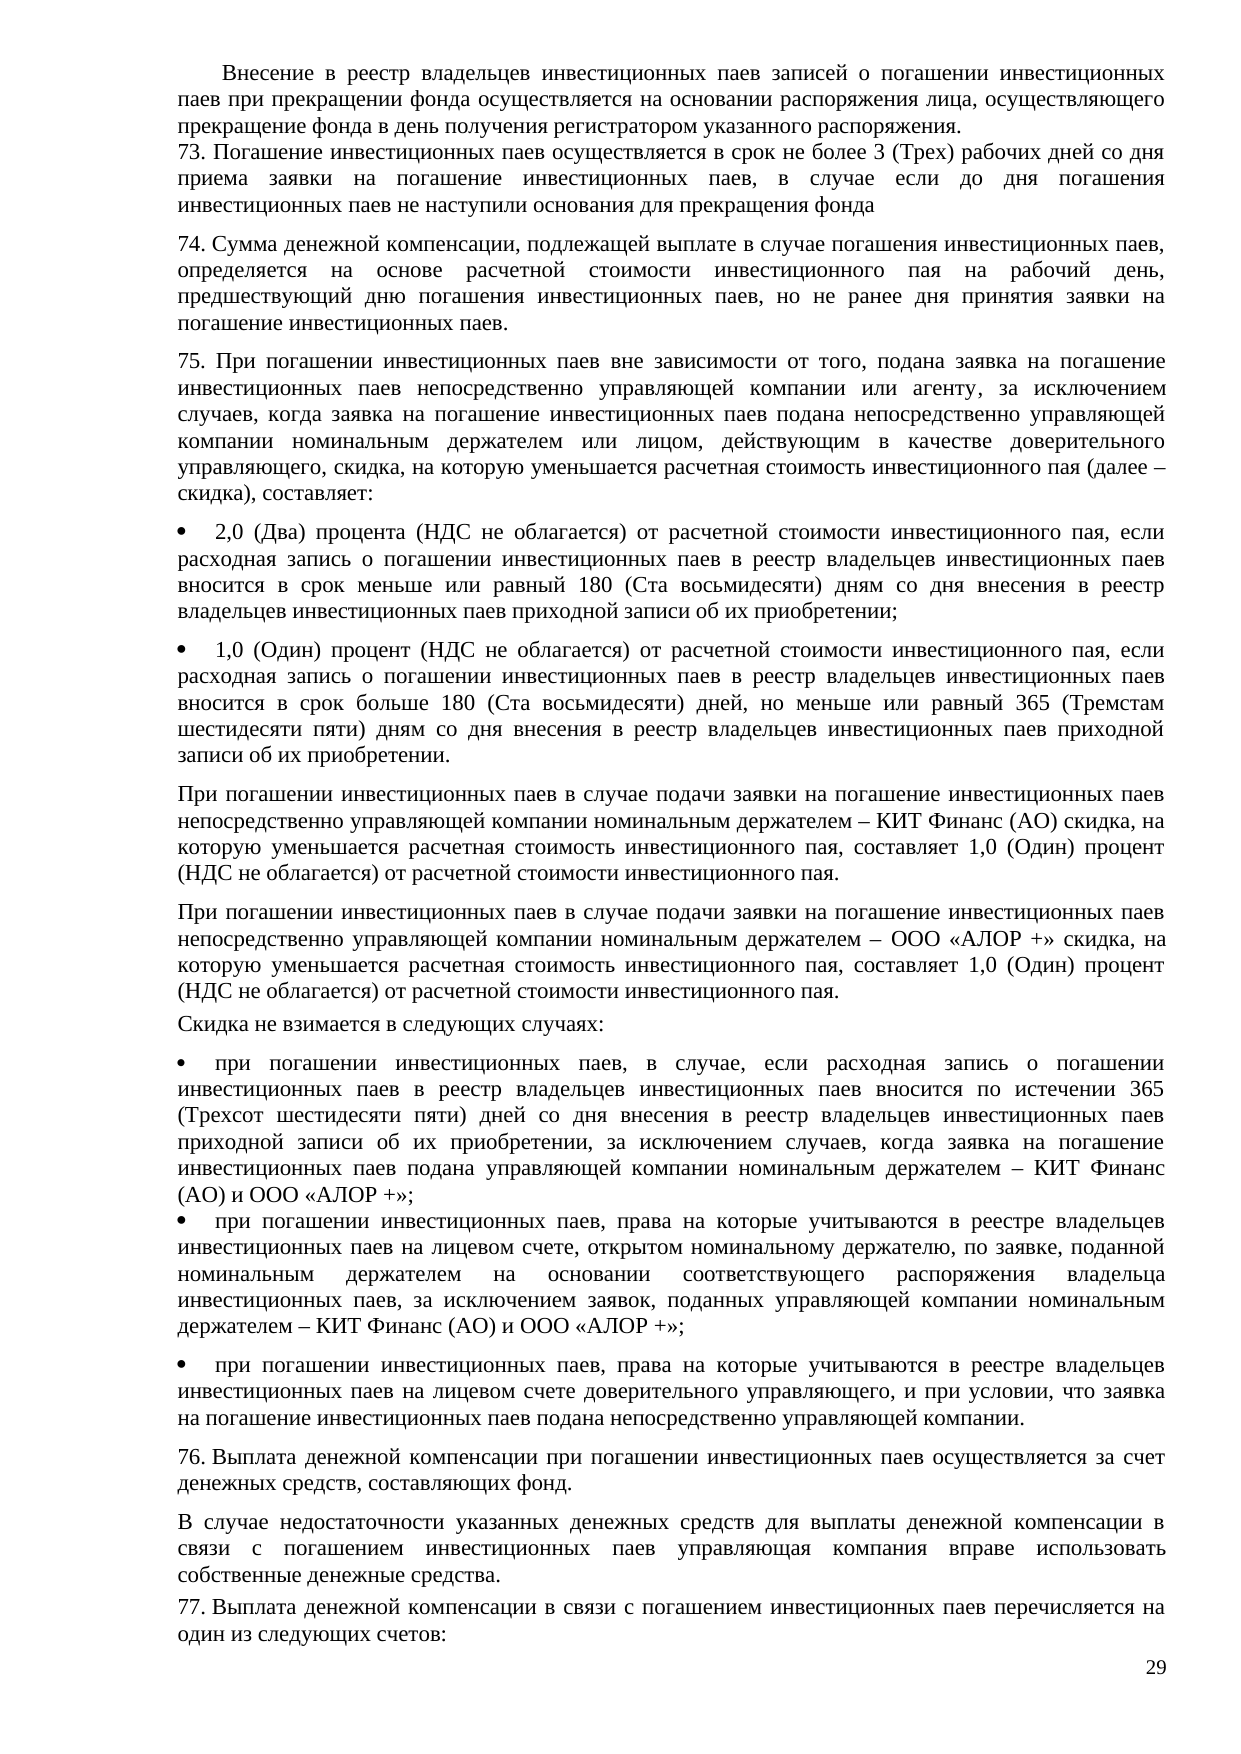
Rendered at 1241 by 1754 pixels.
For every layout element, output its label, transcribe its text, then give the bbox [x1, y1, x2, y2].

text Скидка не взимается в следующих случаях: [177, 1010, 1167, 1036]
text 74. Сумма денежной компенсации, подлежащей выплате в случае погашения инвестиционных паев, определяется на основе расчетной стоимости инвестиционного пая на рабочий день, предшествующий дню погашения инвестиционных паев, но не ранее дня принятия заявки на погашение инвестиционных паев. [177, 230, 1167, 335]
text При погашении инвестиционных паев в случае подачи заявки на погашение инвестиционных паев непосредственно управляющей компании номинальным держателем – ООО «АЛОР +» скидка, на которую уменьшается расчетная стоимость инвестиционного пая, составляет 1,0 (Один) процент (НДС не облагается) от расчетной стоимости инвестиционного пая. [177, 898, 1167, 1004]
text 75. При погашении инвестиционных паев вне зависимости от того, подана заявка на погашение инвестиционных паев непосредственно управляющей компании или агенту, за исключением случаев, когда заявка на погашение инвестиционных паев подана непосредственно управляющей компании номинальным держателем или лицом, действующим в качестве доверительного управляющего, скидка, на которую уменьшается расчетная стоимость инвестиционного пая (далее – скидка), составляет: [177, 348, 1167, 506]
text В случае недостаточности указанных денежных средств для выплаты денежной компенсации в связи с погашением инвестиционных паев управляющая компания вправе использовать собственные денежные средства. [177, 1508, 1167, 1587]
list при погашении инвестиционных паев, права на которые учитываются в реестре владельцев инвестиционных паев на лицевом счете доверительного управляющего, и при условии, что заявка на погашение инвестиционных паев подана непосредственно управляющей компании. [177, 1351, 1167, 1430]
text Внесение в реестр владельцев инвестиционных паев записей о погашении инвестиционных паев при прекращении фонда осуществляется на основании распоряжения лица, осуществляющего прекращение фонда в день получения регистратором указанного распоряжения. [177, 59, 1167, 138]
list при погашении инвестиционных паев, права на которые учитываются в реестре владельцев инвестиционных паев на лицевом счете, открытом номинальному держателю, по заявке, поданной номинальным держателем на основании соответствующего распоряжения владельца инвестиционных паев, за исключением заявок, поданных управляющей компании номинальным держателем – КИТ Финанс (АО) и ООО «АЛОР +»; [177, 1207, 1167, 1339]
list 1,0 (Один) процент (НДС не облагается) от расчетной стоимости инвестиционного пая, если расходная запись о погашении инвестиционных паев в реестр владельцев инвестиционных паев вносится в срок больше 180 (Ста восьмидесяти) дней, но меньше или равный 365 (Тремстам шестидесяти пяти) дням со дня внесения в реестр владельцев инвестиционных паев приходной записи об их приобретении. [177, 636, 1167, 768]
text 73. Погашение инвестиционных паев осуществляется в срок не более 3 (Трех) рабочих дней со дня приема заявки на погашение инвестиционных паев, в случае если до дня погашения инвестиционных паев не наступили основания для прекращения фонда [177, 138, 1167, 217]
text При погашении инвестиционных паев в случае подачи заявки на погашение инвестиционных паев непосредственно управляющей компании номинальным держателем – КИТ Финанс (АО) скидка, на которую уменьшается расчетная стоимость инвестиционного пая, составляет 1,0 (Один) процент (НДС не облагается) от расчетной стоимости инвестиционного пая. [177, 780, 1167, 886]
text 77. Выплата денежной компенсации в связи с погашением инвестиционных паев перечисляется на один из следующих счетов: [177, 1593, 1167, 1646]
list при погашении инвестиционных паев, в случае, если расходная запись о погашении инвестиционных паев в реестр владельцев инвестиционных паев вносится по истечении 365 (Трехсот шестидесяти пяти) дней со дня внесения в реестр владельцев инвестиционных паев приходной записи об их приобретении, за исключением случаев, когда заявка на погашение инвестиционных паев подана управляющей компании номинальным держателем – КИТ Финанс (АО) и ООО «АЛОР +»; [177, 1049, 1167, 1207]
list 2,0 (Два) процента (НДС не облагается) от расчетной стоимости инвестиционного пая, если расходная запись о погашении инвестиционных паев в реестр владельцев инвестиционных паев вносится в срок меньше или равный 180 (Ста восьмидесяти) дням со дня внесения в реестр владельцев инвестиционных паев приходной записи об их приобретении; [177, 518, 1167, 624]
text 76. Выплата денежной компенсации при погашении инвестиционных паев осуществляется за счет денежных средств, составляющих фонд. [177, 1443, 1167, 1496]
